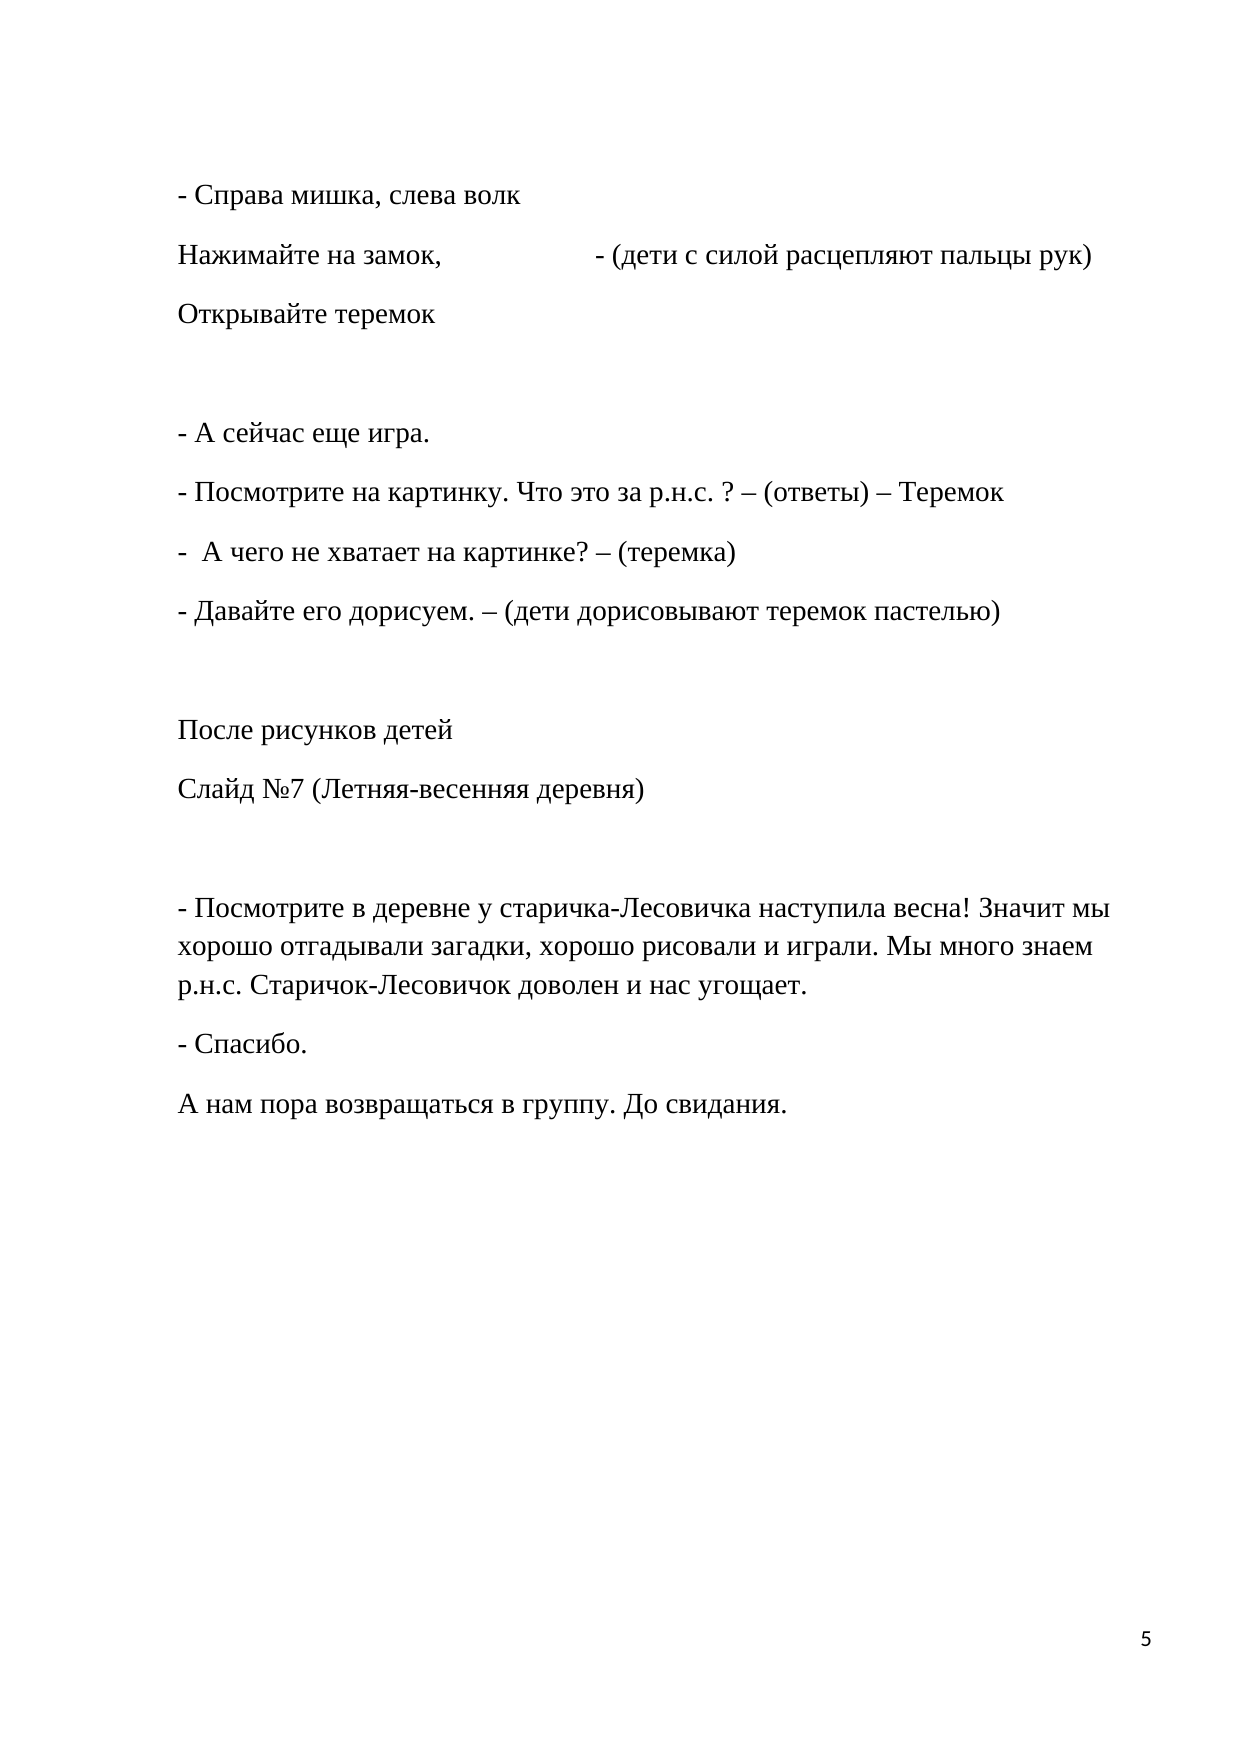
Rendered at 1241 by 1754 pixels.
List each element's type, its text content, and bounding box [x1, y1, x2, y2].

text А нам пора возвращаться в группу. До свидания. [177, 1086, 1152, 1119]
text Нажимайте на замок, - (дети с силой расцепляют пальцы рук) [177, 237, 1152, 270]
text - А сейчас еще игра. [177, 415, 1152, 448]
text После рисунков детей [177, 712, 1152, 745]
text - Посмотрите на картинку. Что это за р.н.с. ? – (ответы) – Теремок [177, 474, 1152, 508]
text - Спасибо. [177, 1026, 1152, 1060]
text Слайд №7 (Летняя-весенняя деревня) [177, 771, 1152, 805]
text Открывайте теремок [177, 296, 1152, 330]
text - Справа мишка, слева волк [177, 177, 1152, 211]
text - Посмотрите в деревне у старичка-Лесовичка наступила весна! Значит мы хорошо отгадывали загадки, хорошо рисовали и играли. Мы много знаем р.н.с. Старичок-Лесовичок доволен и нас угощает. [177, 890, 1152, 1001]
text - Давайте его дорисуем. – (дети дорисовывают теремок пастелью) [177, 593, 1152, 627]
text - А чего не хватает на картинке? – (теремка) [177, 534, 1152, 567]
